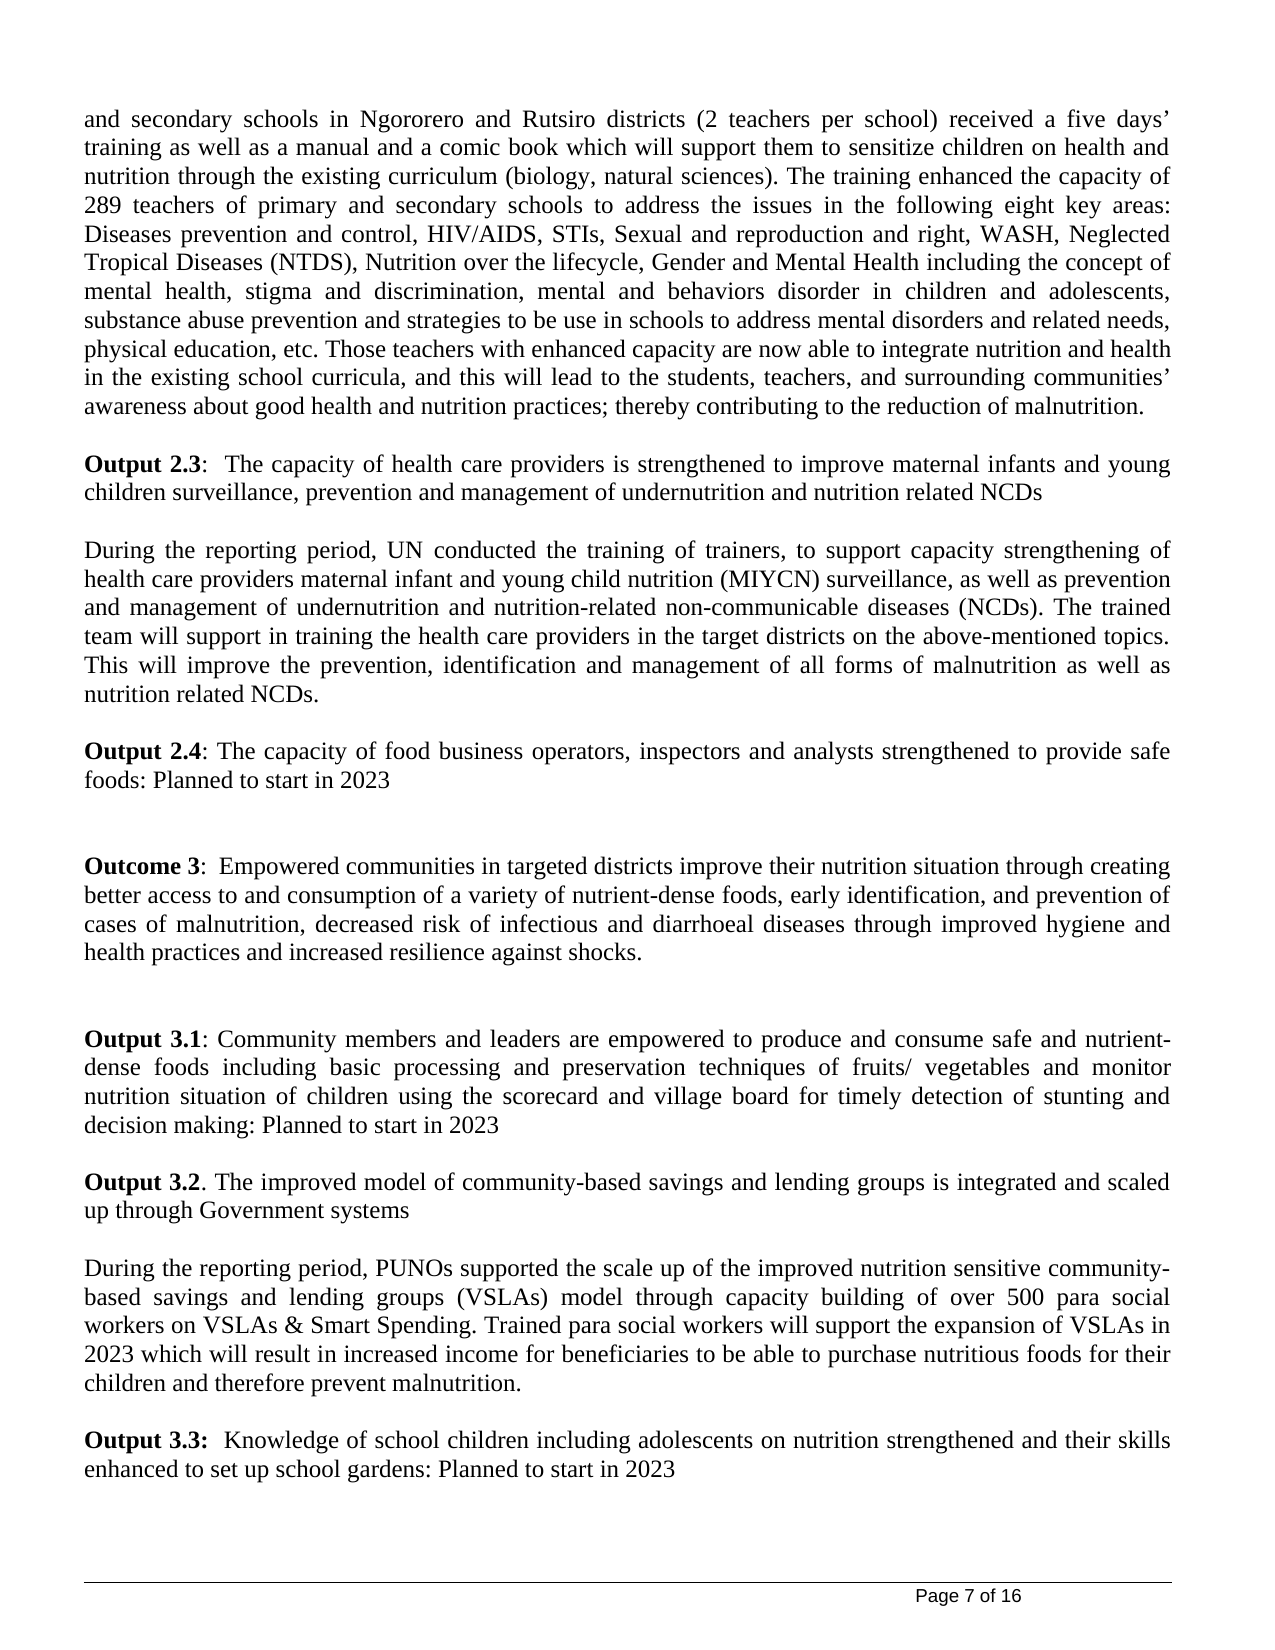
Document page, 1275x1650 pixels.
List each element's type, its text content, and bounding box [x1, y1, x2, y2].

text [84, 104, 1172, 420]
text Output 2.3: The capacity of health care providers is strengthened to improve maternal infants and young children surveillance, prevention and management of undernutrition and nutrition related NCDs [84, 449, 1172, 506]
text Output 3.2. The improved model of community-based savings and lending groups is integrated and scaled up through Government systems [84, 1167, 1172, 1224]
text Outcome 3: Empowered communities in targeted districts improve their nutrition situation through creating better access to and consumption of a variety of nutrient-dense foods, early identification, and prevention of cases of malnutrition, decreased risk of infectious and diarrhoeal diseases through improved hygiene and health practices and increased resilience against shocks. [84, 851, 1172, 966]
text Output 3.1: Community members and leaders are empowered to produce and consume safe and nutrient-dense foods including basic processing and preservation techniques of fruits/ vegetables and monitor nutrition situation of children using the scorecard and village board for timely detection of stunting and decision making: Planned to start in 2023 [84, 1024, 1172, 1139]
text Output 3.3: Knowledge of school children including adolescents on nutrition strengthened and their skills enhanced to set up school gardens: Planned to start in 2023 [84, 1426, 1172, 1483]
text Output 2.4: The capacity of food business operators, inspectors and analysts strengthened to provide safe foods: Planned to start in 2023 [84, 736, 1172, 794]
text During the reporting period, PUNOs supported the scale up of the improved nutrition sensitive community-based savings and lending groups (VSLAs) model through capacity building of over 500 para social workers on VSLAs & Smart Spending. Trained para social workers will support the expansion of VSLAs in 2023 which will result in increased income for beneficiaries to be able to purchase nutritious foods for their children and therefore prevent malnutrition. [84, 1253, 1172, 1397]
text During the reporting period, UN conducted the training of trainers, to support capacity strengthening of health care providers maternal infant and young child nutrition (MIYCN) surveillance, as well as prevention and management of undernutrition and nutrition-related non-communicable diseases (NCDs). The trained team will support in training the health care providers in the target districts on the above-mentioned topics. This will improve the prevention, identification and management of all forms of malnutrition as well as nutrition related NCDs. [84, 535, 1172, 707]
